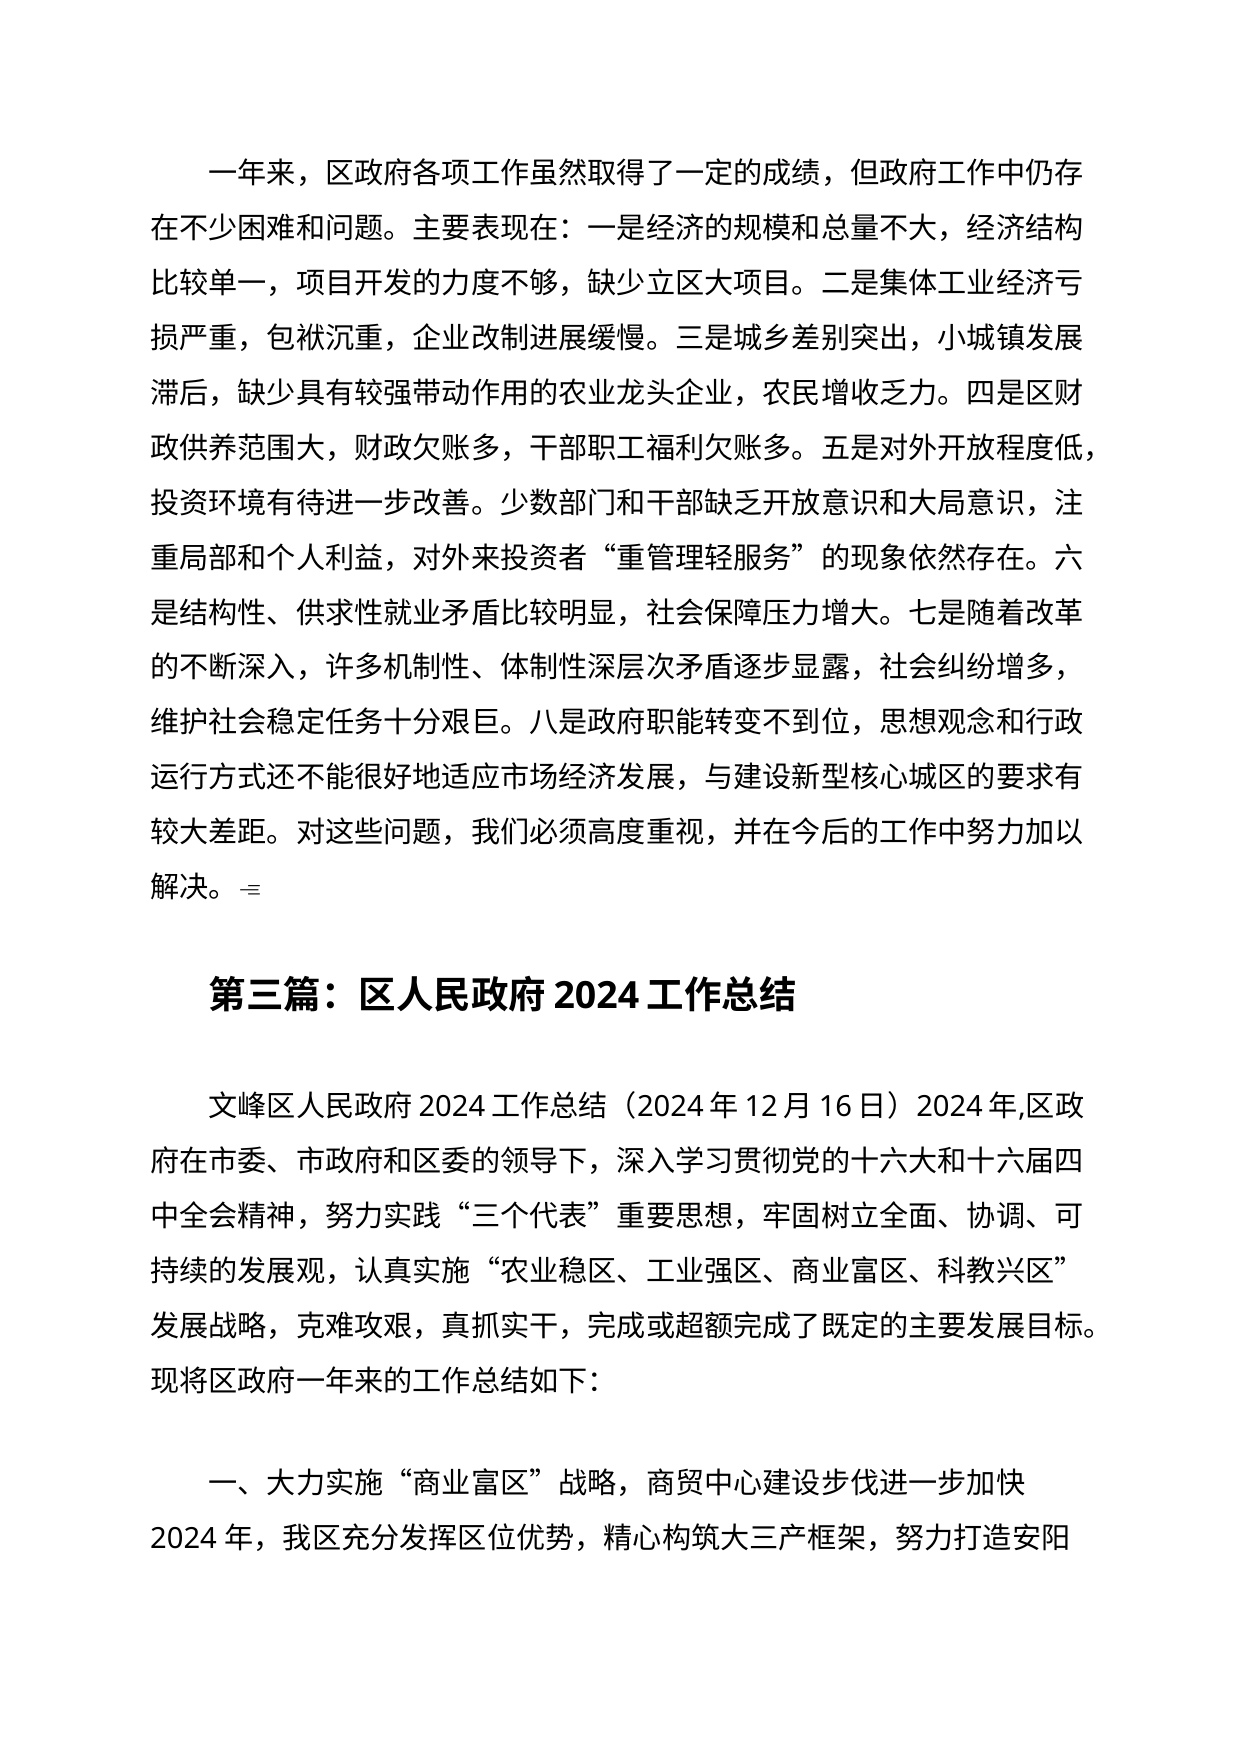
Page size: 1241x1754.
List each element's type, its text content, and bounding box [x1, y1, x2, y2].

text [150, 1459, 1090, 1557]
text 一年来，区政府各项工作虽然取得了一定的成绩，但政府工作中仍存在不少困难和问题。主要表现在：一是经济的规模和总量不大，经济结构比较单一，项目开发的力度不够，缺少立区大项目。二是集体工业经济亏损严重，包袱沉重，企业改制进展缓慢。三是城乡差别突出，小城镇发展滞后，缺少具有较强带动作用的农业龙头企业，农民增收乏力。四是区财政供养范围大，财政欠账多，干部职工福利欠账多。五是对外开放程度低，投资环境有待进一步改善。少数部门和干部缺乏开放意识和大局意识，注重局部和个人利益，对外来投资者“重管理轻服务”的现象依然存在。六是结构性、供求性就业矛盾比较明显，社会保障压力增大。七是随着改革的不断深入，许多机制性、体制性深层次矛盾逐步显露，社会纠纷增多，维护社会稳定任务十分艰巨。八是政府职能转变不到位，思想观念和行政运行方式还不能很好地适应市场经济发展，与建设新型核心城区的要求有较大差距。对这些问题，我们必须高度重视，并在今后的工作中努力加以解决。 [150, 150, 1090, 906]
text 文峰区人民政府2024工作总结（2024年12月16日）2024年,区政府在市委、市政府和区委的领导下，深入学习贯彻党的十六大和十六届四中全会精神，努力实践“三个代表”重要思想，牢固树立全面、协调、可持续的发展观，认真实施“农业稳区、工业强区、商业富区、科教兴区”发展战略，克难攻艰，真抓实干，完成或超额完成了既定的主要发展目标。现将区政府一年来的工作总结如下： [150, 1083, 1090, 1400]
text 第三篇：区人民政府2024工作总结 [150, 965, 1090, 1020]
